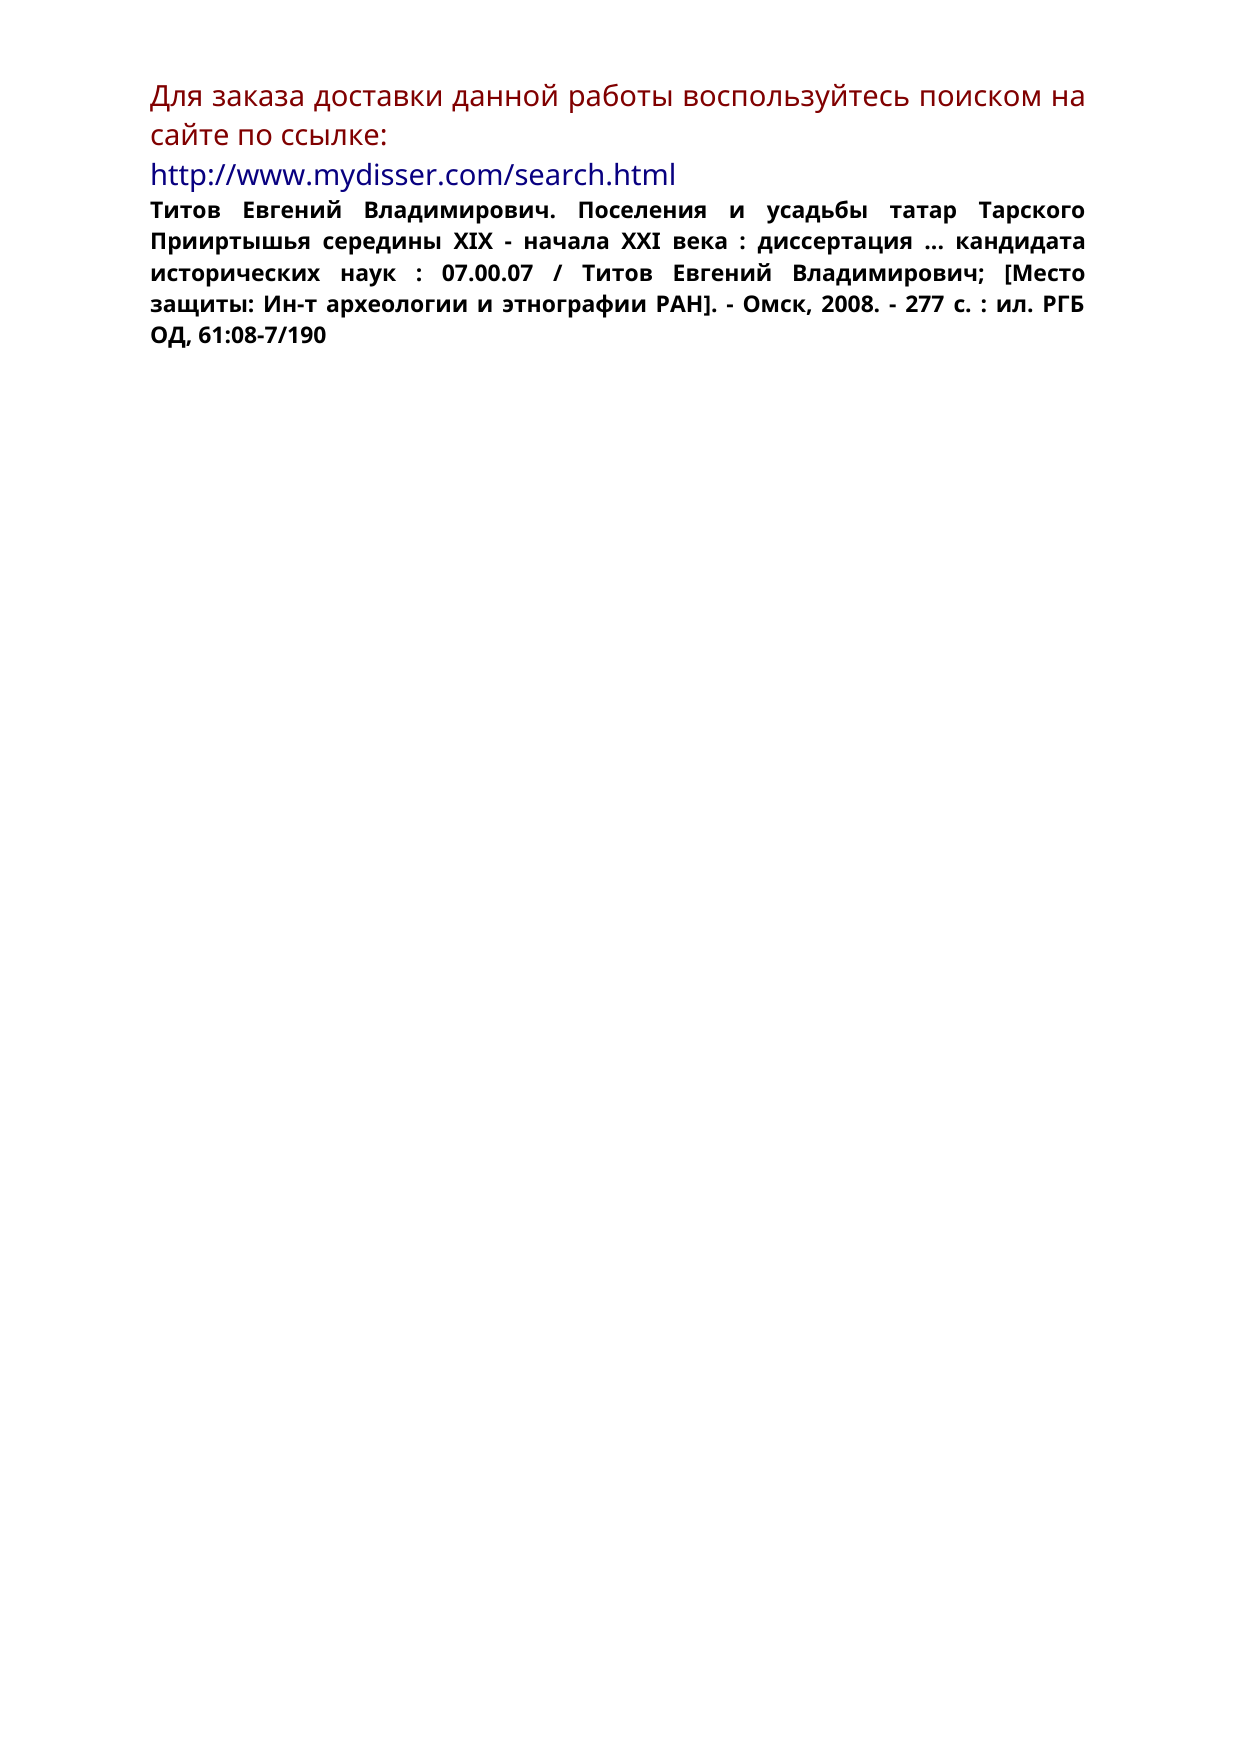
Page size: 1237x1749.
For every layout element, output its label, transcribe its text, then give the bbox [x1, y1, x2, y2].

text Титов Евгений Владимирович. Поселения и усадьбы татар Тарского Прииртышья середины XIX - начала XXI века : диссертация ... кандидата исторических наук : 07.00.07 / Титов Евгений Владимирович; [Место защиты: Ин-т археологии и этнографии РАН]. - Омск, 2008. - 277 с. : ил. РГБ ОД, 61:08-7/190 [150, 194, 1086, 350]
